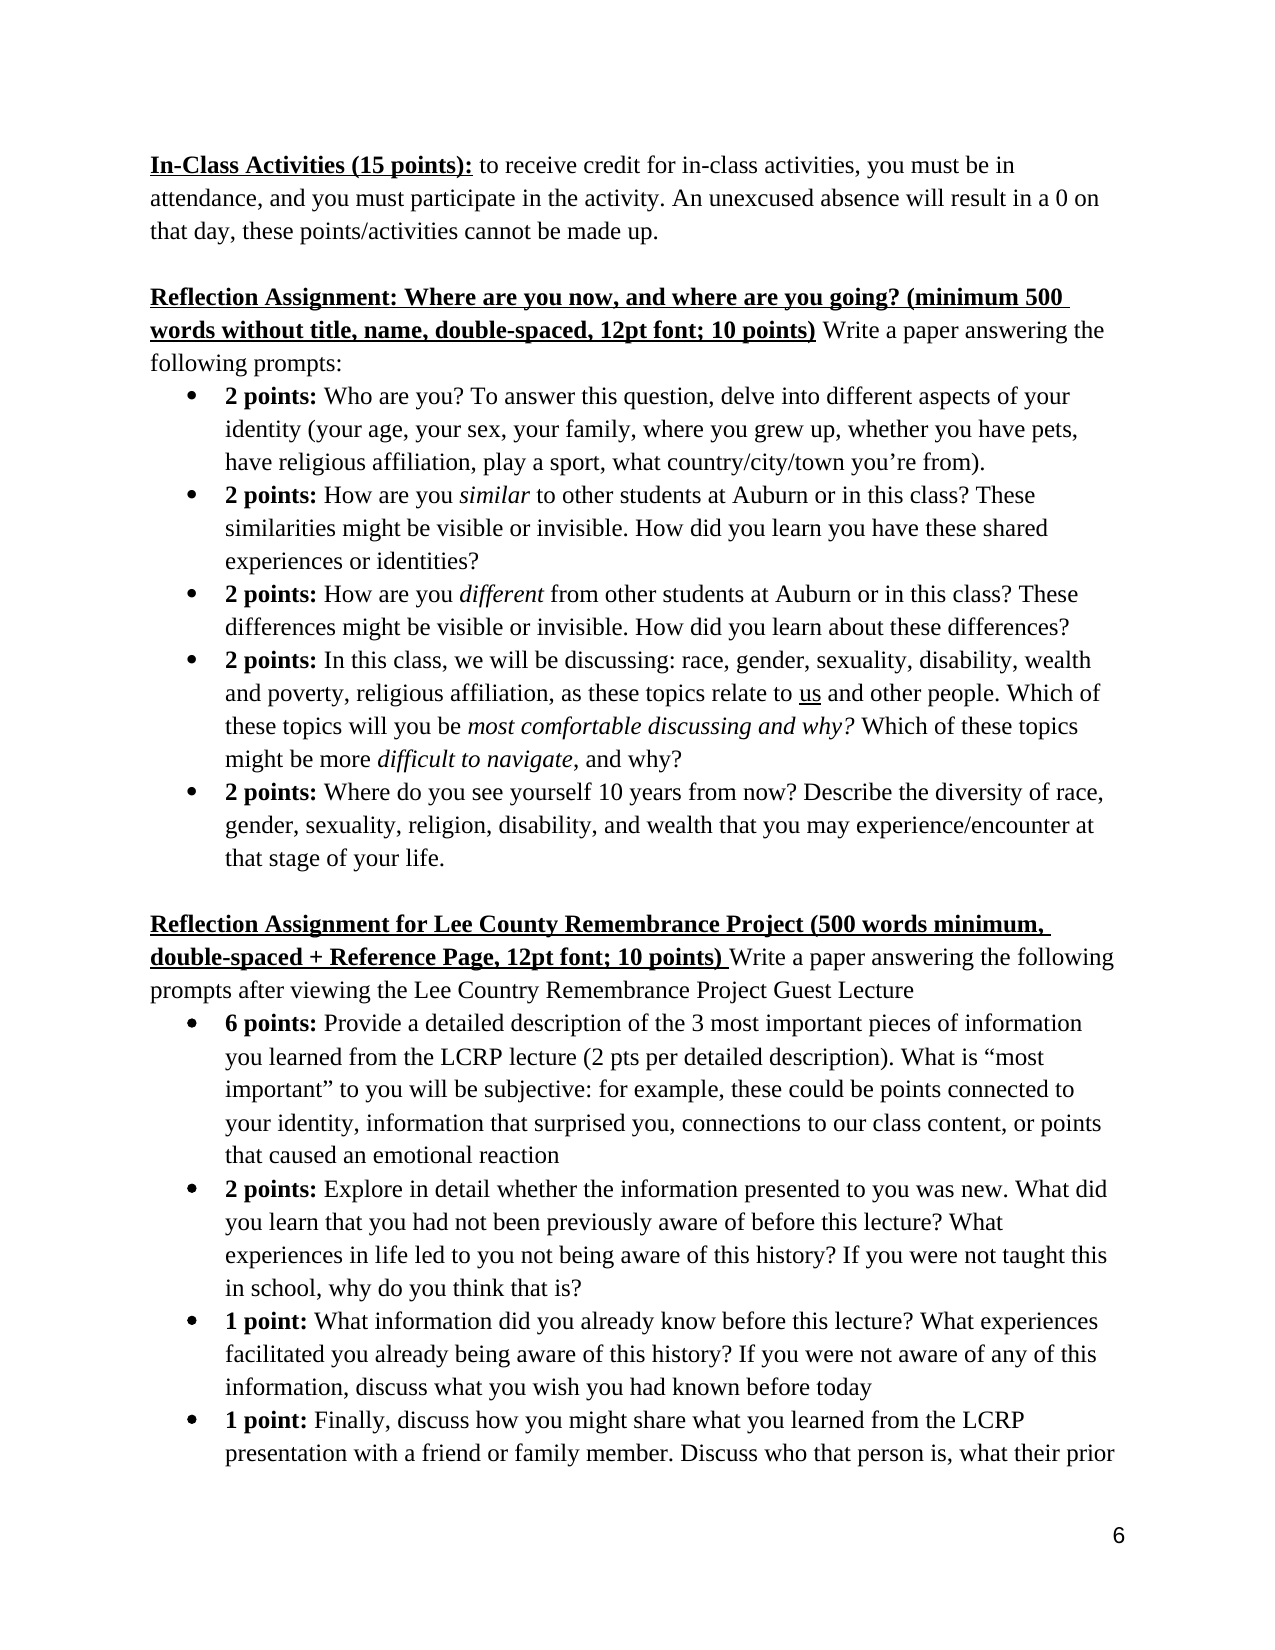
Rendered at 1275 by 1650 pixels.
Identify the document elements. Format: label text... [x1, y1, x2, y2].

list 2 points: Where do you see yourself 10 years from now? Describe the diversity of race, gender, sexuality, religion, disability, and wealth that you may experience/encounter at that stage of your life. [187, 777, 1121, 872]
list 2 points: In this class, we will be discussing: race, gender, sexuality, disability, wealth and poverty, religious affiliation, as these topics relate to us and other people. Which of these topics will you be most comfortable discussing and why? Which of these topics might be more difficult to navigate, and why? [187, 645, 1121, 773]
text In-Class Activities (15 points): to receive credit for in-class activities, you must be in attendance, and you must participate in the activity. An unexcused absence will result in a 0 on that day, these points/activities cannot be made up. [150, 150, 1121, 245]
text Reflection Assignment: Where are you now, and where are you going? (minimum 500 words without title, name, double-spaced, 12pt font; 10 points) Write a paper answering the following prompts: [150, 282, 1121, 377]
list 2 points: Explore in detail whether the information presented to you was new. What did you learn that you had not been previously aware of before this lecture? What experiences in life led to you not being aware of this history? If you were not taught this in school, why do you think that is? [187, 1174, 1125, 1301]
list 2 points: How are you different from other students at Auburn or in this class? These differences might be visible or invisible. How did you learn about these differences? [187, 579, 1121, 641]
list 2 points: Who are you? To answer this question, delve into different aspects of your identity (your age, your sex, your family, where you grew up, whether you have pets, have religious affiliation, play a sport, what country/city/town you’re from). [187, 381, 1121, 476]
list 6 points: Provide a detailed description of the 3 most important pieces of information you learned from the LCRP lecture (2 pts per detailed description). What is “most important” to you will be subjective: for example, these could be points connected to your identity, information that surprised you, connections to our class content, or points that caused an emotional reaction [187, 1008, 1125, 1169]
text Reflection Assignment for Lee County Remembrance Project (500 words minimum, double-spaced + Reference Page, 12pt font; 10 points) Write a paper answering the following prompts after viewing the Lee Country Remembrance Project Guest Lecture [150, 909, 1125, 1004]
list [187, 1405, 1125, 1467]
list 2 points: How are you similar to other students at Auburn or in this class? These similarities might be visible or invisible. How did you learn you have these shared experiences or identities? [187, 480, 1121, 575]
list 1 point: What information did you already know before this lecture? What experiences facilitated you already being aware of this history? If you were not aware of any of this information, discuss what you wish you had known before today [187, 1306, 1125, 1401]
